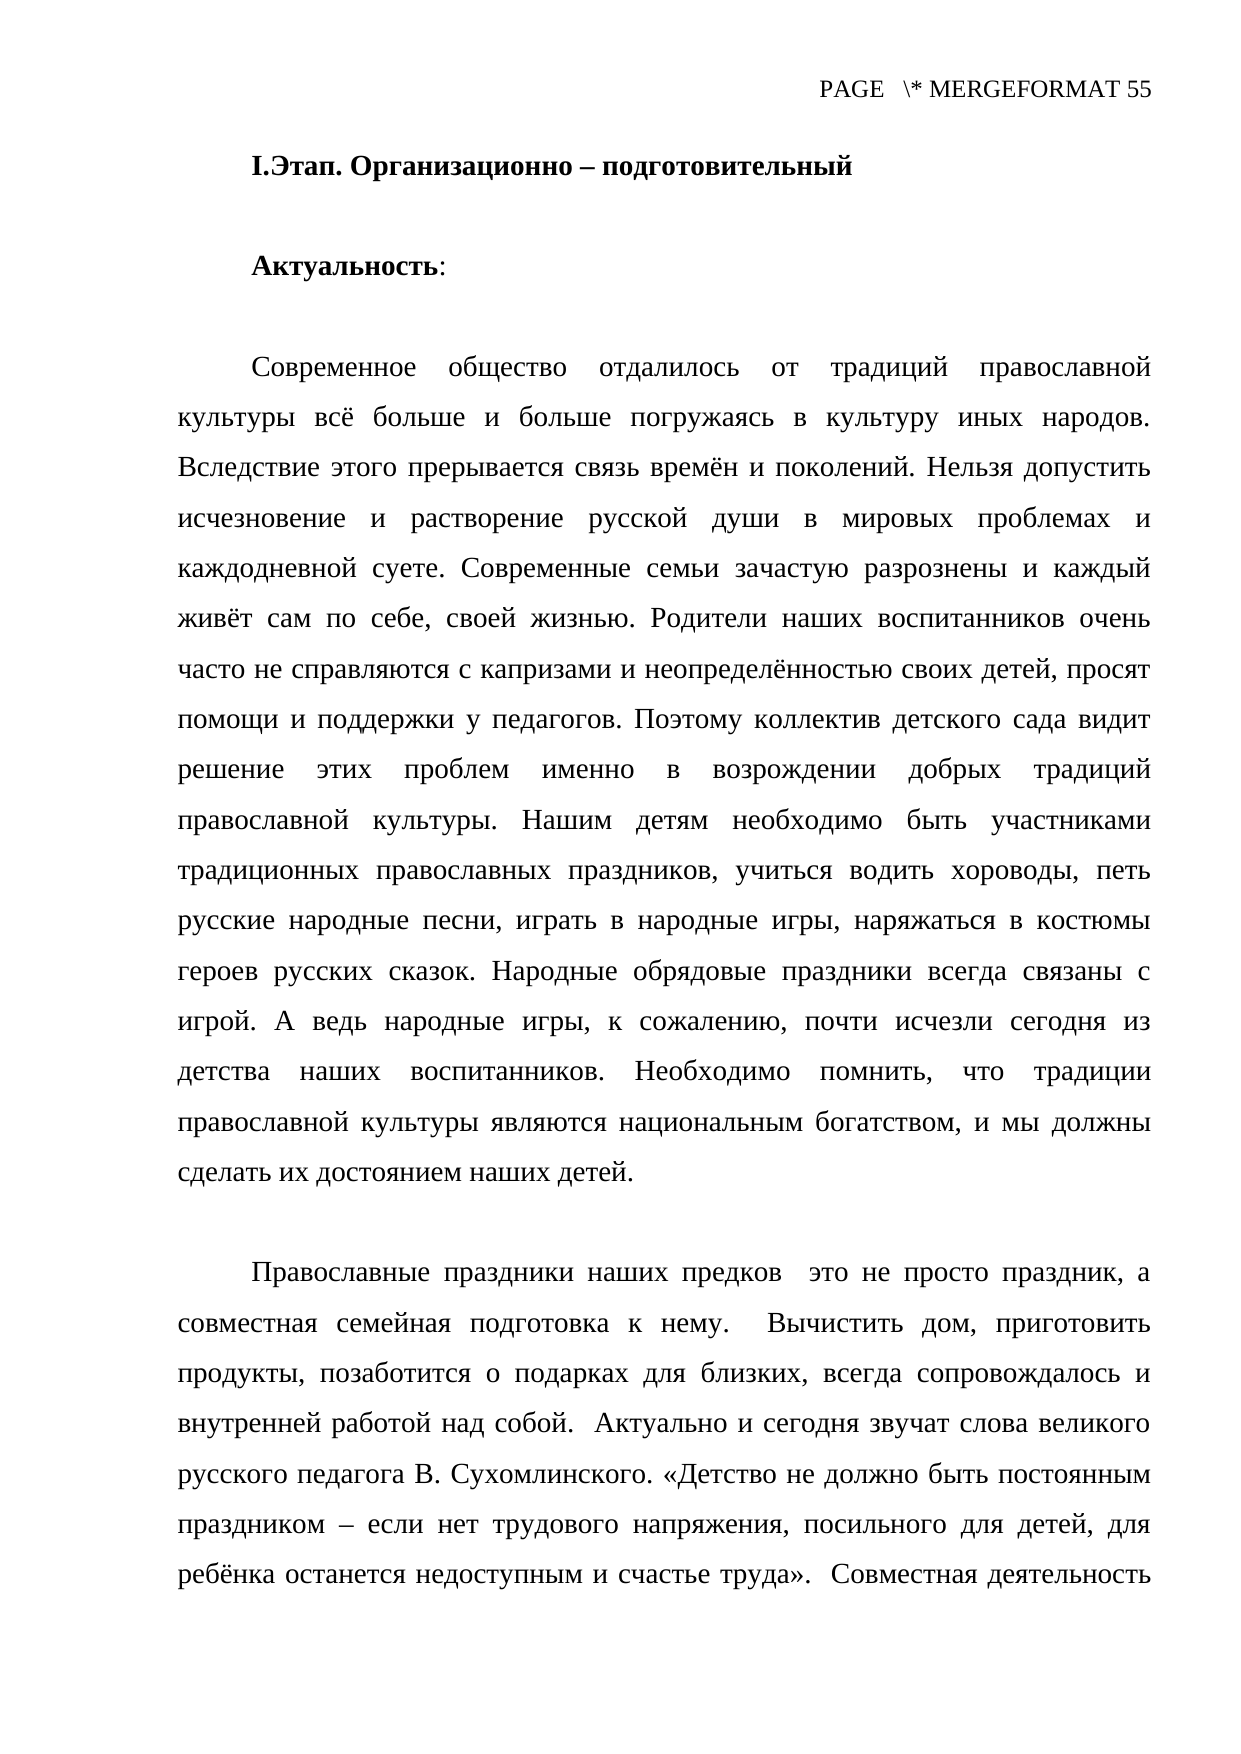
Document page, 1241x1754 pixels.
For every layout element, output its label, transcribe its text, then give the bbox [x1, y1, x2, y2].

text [177, 1254, 1152, 1590]
text Современное общество отдалилось от традиций православной культуры всё больше и больше погружаясь в культуру иных народов. Вследствие этого прерывается связь времён и поколений. Нельзя допустить исчезновение и растворение русской души в мировых проблемах и каждодневной суете. Современные семьи зачастую разрознены и каждый живёт сам по себе, своей жизнью. Родители наших воспитанников очень часто не справляются с капризами и неопределённостью своих детей, просят помощи и поддержки у педагогов. Поэтому коллектив детского сада видит решение этих проблем именно в возрождении добрых традиций православной культуры. Нашим детям необходимо быть участниками традиционных православных праздников, учиться водить хороводы, петь русские народные песни, играть в народные игры, наряжаться в костюмы героев русских сказок. Народные обрядовые праздники всегда связаны с игрой. А ведь народные игры, к сожалению, почти исчезли сегодня из детства наших воспитанников. Необходимо помнить, что традиции православной культуры являются национальным богатством, и мы должны сделать их достоянием наших детей. [177, 349, 1152, 1187]
text I.Этап. Организационно – подготовительный [177, 148, 1152, 181]
text Актуальность: [177, 248, 1152, 282]
